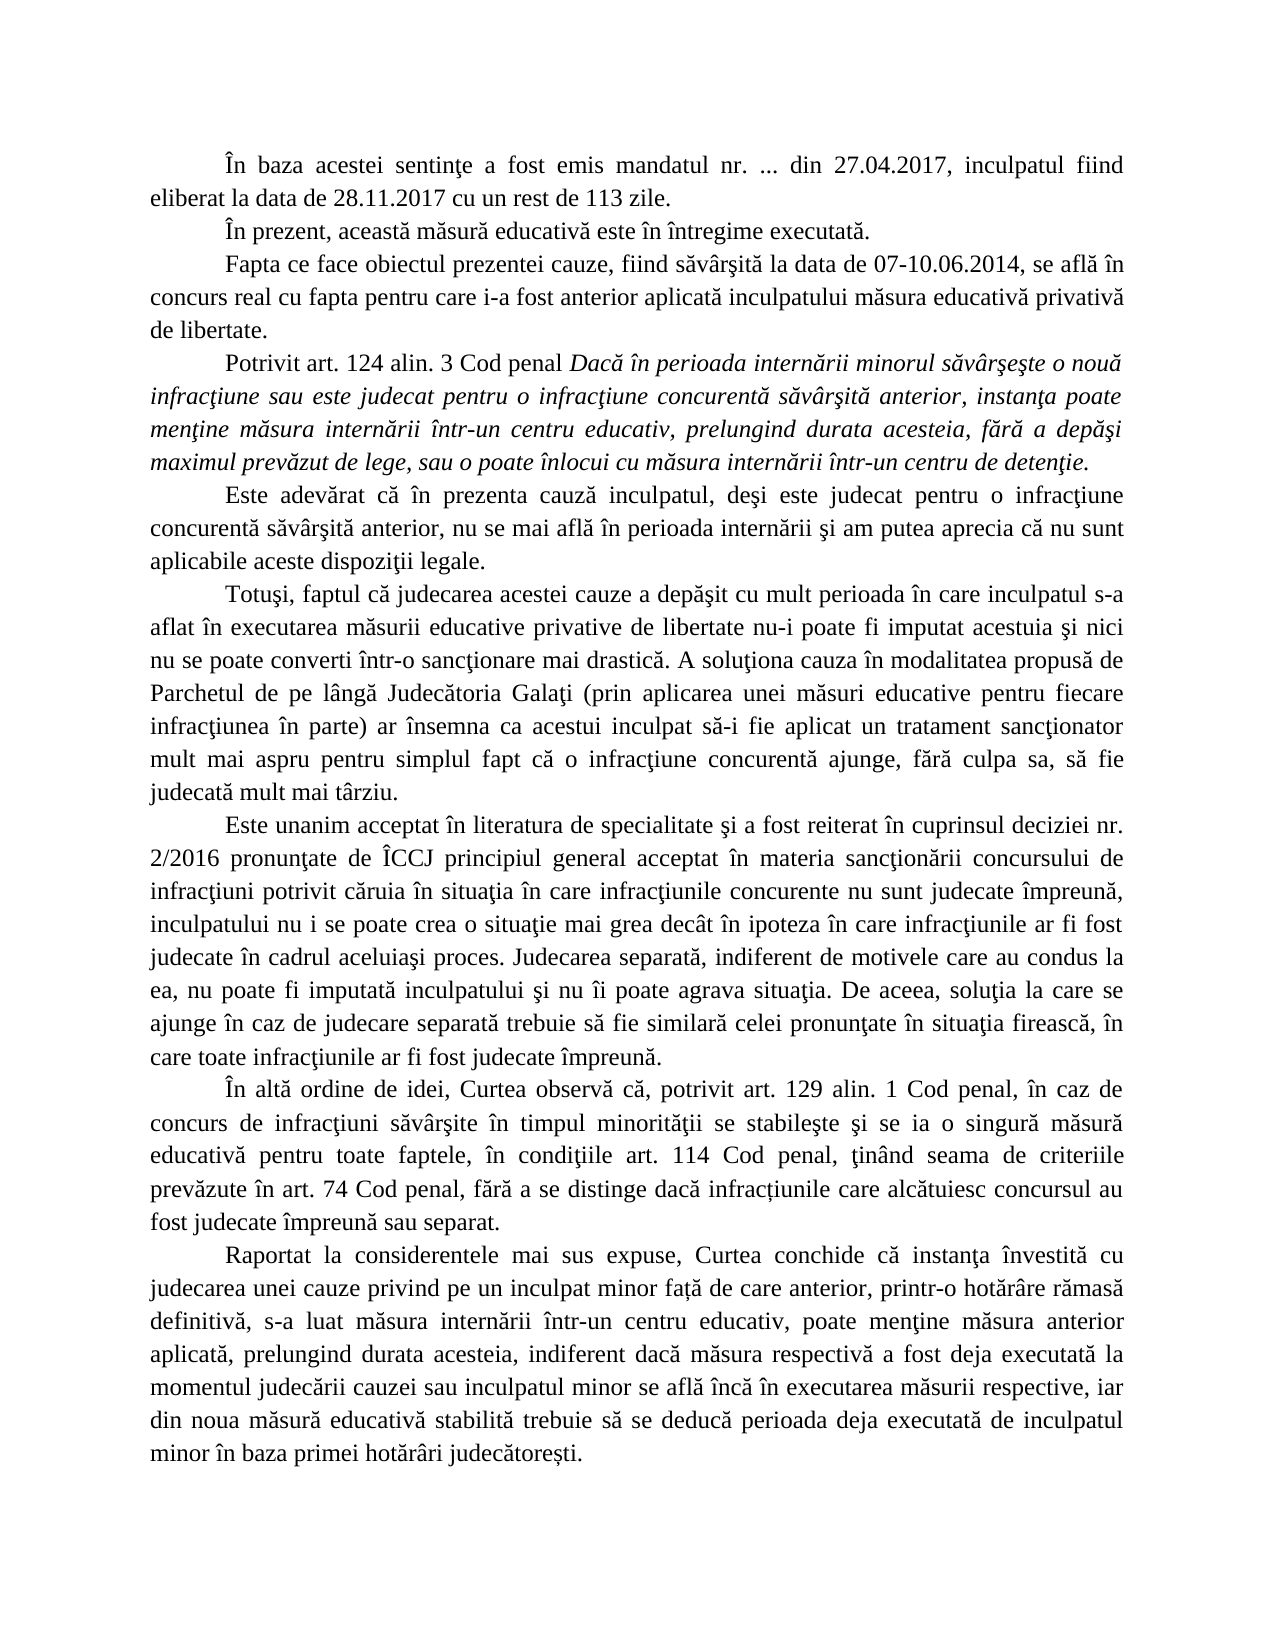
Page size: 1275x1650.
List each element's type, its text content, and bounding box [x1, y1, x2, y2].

text Este unanim acceptat în literatura de specialitate şi a fost reiterat în cuprinsul deciziei nr. 2/2016 pronunţate de ÎCCJ principiul general acceptat în materia sancţionării concursului de infracţiuni potrivit căruia în situaţia în care infracţiunile concurente nu sunt judecate împreună, inculpatului nu i se poate crea o situaţie mai grea decât în ipoteza în care infracţiunile ar fi fost judecate în cadrul aceluiaşi proces. Judecarea separată, indiferent de motivele care au condus la ea, nu poate fi imputată inculpatului şi nu îi poate agrava situaţia. De aceea, soluţia la care se ajunge în caz de judecare separată trebuie să fie similară celei pronunţate în situaţia firească, în care toate infracţiunile ar fi fost judecate împreună. [150, 810, 1125, 1070]
text În prezent, această măsură educativă este în întregime executată. [150, 216, 1125, 245]
text În baza acestei sentinţe a fost emis mandatul nr. ... din 27.04.2017, inculpatul fiind eliberat la data de 28.11.2017 cu un rest de 113 zile. [150, 150, 1125, 212]
text Totuşi, faptul că judecarea acestei cauze a depăşit cu mult perioada în care inculpatul s-a aflat în executarea măsurii educative privative de libertate nu-i poate fi imputat acestuia şi nici nu se poate converti într-o sancţionare mai drastică. A soluţiona cauza în modalitatea propusă de Parchetul de pe lângă Judecătoria Galaţi (prin aplicarea unei măsuri educative pentru fiecare infracţiunea în parte) ar însemna ca acestui inculpat să-i fie aplicat un tratament sancţionator mult mai aspru pentru simplul fapt că o infracţiune concurentă ajunge, fără culpa sa, să fie judecată mult mai târziu. [150, 579, 1125, 806]
text În altă ordine de idei, Curtea observă că, potrivit art. 129 alin. 1 Cod penal, în caz de concurs de infracţiuni săvârşite în timpul minorităţii se stabileşte şi se ia o singură măsură educativă pentru toate faptele, în condiţiile art. 114 Cod penal, ţinând seama de criteriile prevăzute în art. 74 Cod penal, fără a se distinge dacă infracțiunile care alcătuiesc concursul au fost judecate împreună sau separat. [150, 1074, 1125, 1235]
text Este adevărat că în prezenta cauză inculpatul, deşi este judecat pentru o infracţiune concurentă săvârşită anterior, nu se mai află în perioada internării şi am putea aprecia că nu sunt aplicabile aceste dispoziţii legale. [150, 480, 1125, 575]
text Potrivit art. 124 alin. 3 Cod penal Dacă în perioada internării minorul săvârşeşte o nouă infracţiune sau este judecat pentru o infracţiune concurentă săvârşită anterior, instanţa poate menţine măsura internării într-un centru educativ, prelungind durata acesteia, fără a depăşi maximul prevăzut de lege, sau o poate înlocui cu măsura internării într-un centru de detenţie. [150, 348, 1125, 476]
text Fapta ce face obiectul prezentei cauze, fiind săvârşită la data de 07-10.06.2014, se află în concurs real cu fapta pentru care i-a fost anterior aplicată inculpatului măsura educativă privativă de libertate. [150, 249, 1125, 344]
text Raportat la considerentele mai sus expuse, Curtea conchide că instanţa învestită cu judecarea unei cauze privind pe un inculpat minor față de care anterior, printr-o hotărâre rămasă definitivă, s-a luat măsura internării într-un centru educativ, poate menţine măsura anterior aplicată, prelungind durata acesteia, indiferent dacă măsura respectivă a fost deja executată la momentul judecării cauzei sau inculpatul minor se află încă în executarea măsurii respective, iar din noua măsură educativă stabilită trebuie să se deducă perioada deja executată de inculpatul minor în baza primei hotărâri judecătorești. [150, 1240, 1125, 1467]
